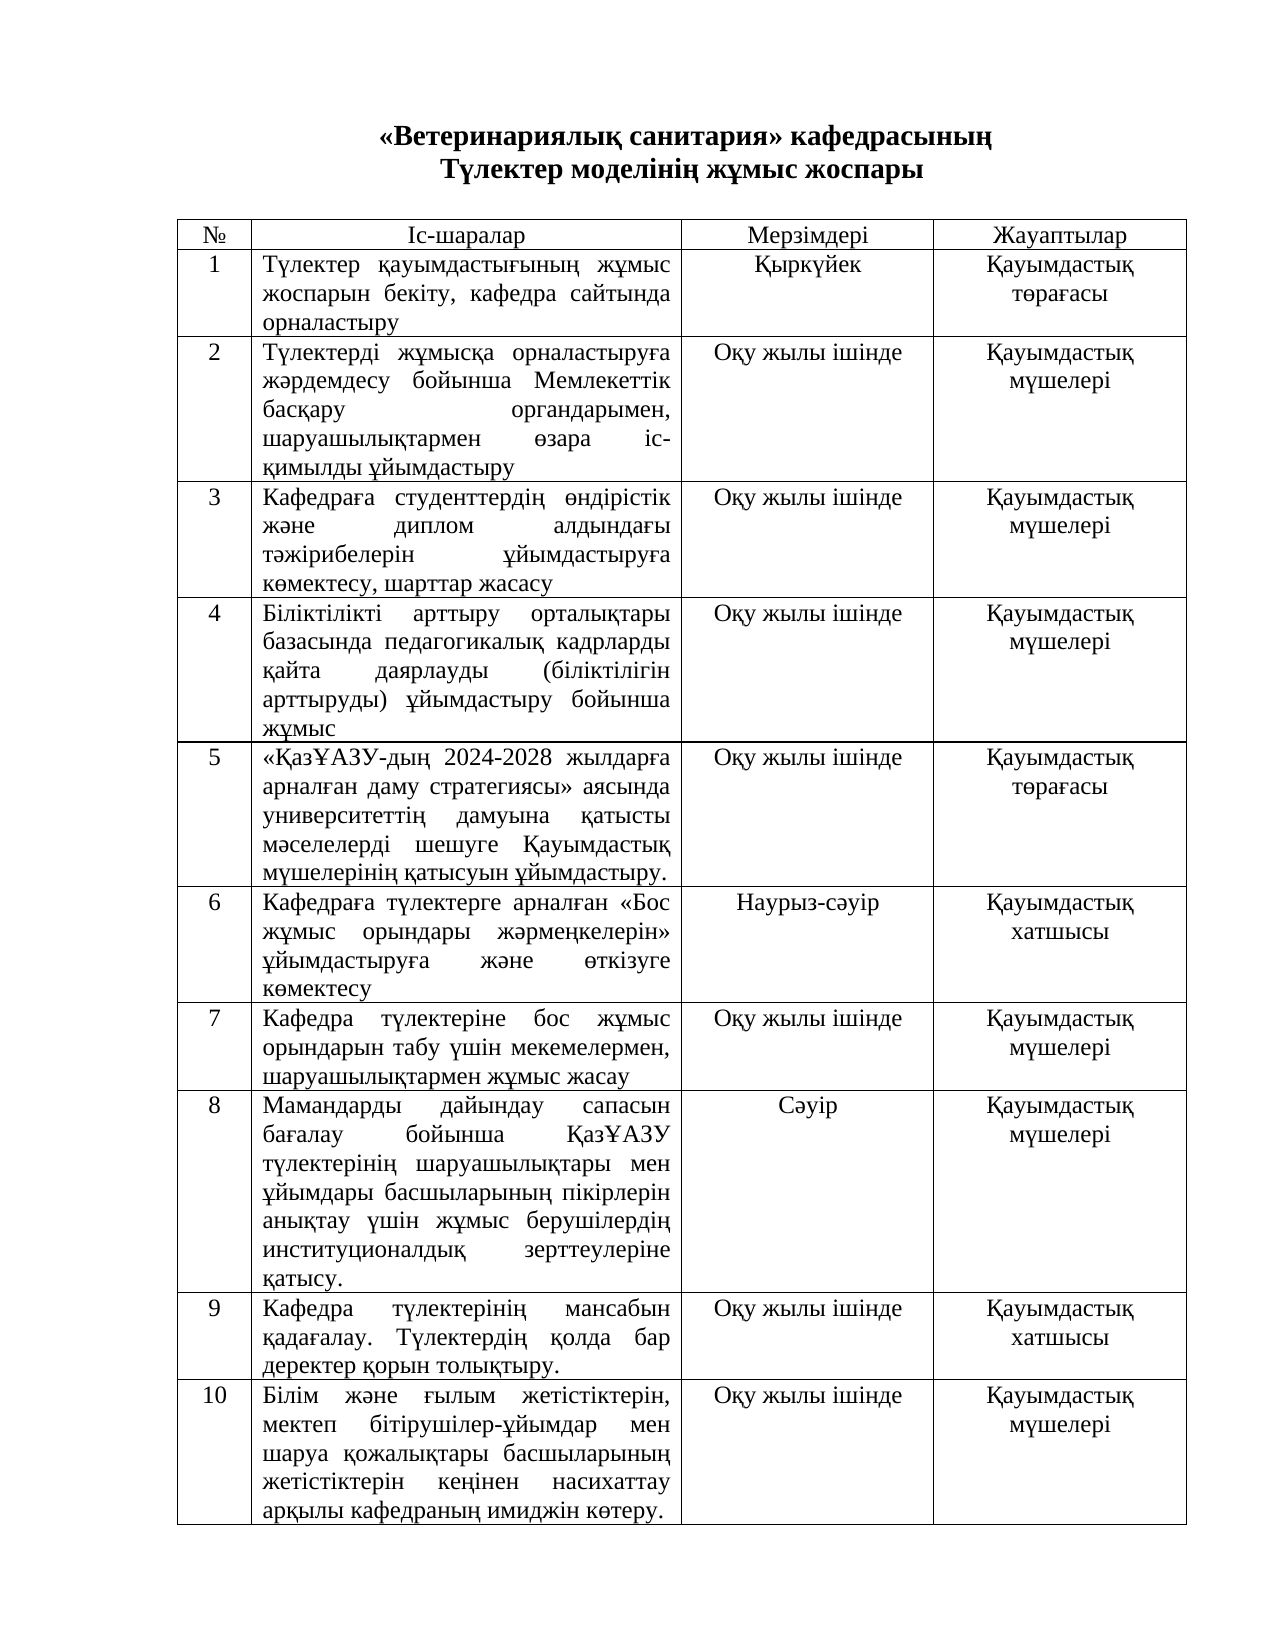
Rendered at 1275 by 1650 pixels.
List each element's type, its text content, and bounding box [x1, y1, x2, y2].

table_cell Қауымдастық мүшелері [934, 482, 1186, 597]
table_cell Оқу жылы ішінде [682, 1293, 933, 1379]
table_cell 2 [178, 337, 251, 481]
text Түлектер моделінің жұмыс жоспары [177, 152, 1186, 185]
table_cell 8 [178, 1091, 251, 1292]
table_cell 3 [178, 482, 251, 597]
table_cell Қауымдастық хатшысы [934, 1293, 1186, 1379]
table_cell Қауымдастық мүшелері [934, 1091, 1186, 1292]
table_cell Қауымдастық төрағасы [934, 250, 1186, 336]
table_cell Оқу жылы ішінде [682, 482, 933, 597]
table_cell 10 [178, 1380, 251, 1524]
table_cell Оқу жылы ішінде [682, 1003, 933, 1089]
table_cell Наурыз-сәуір [682, 887, 933, 1002]
table_cell Кафедра түлектеріне бос жұмыс орындарын табу үшін мекемелермен, шаруашылықтармен жұмыс жасау [252, 1003, 681, 1089]
table_cell Қауымдастық хатшысы [934, 887, 1186, 1002]
table_header Іс-шаралар [252, 220, 681, 248]
table_cell Оқу жылы ішінде [682, 1380, 933, 1524]
table_cell Қауымдастық мүшелері [934, 1003, 1186, 1089]
table_cell 9 [178, 1293, 251, 1379]
table_cell 5 [178, 743, 251, 886]
table_cell Біліктілікті арттыру орталықтары базасында педагогикалық кадрларды қайта даярлауды (біліктілігін арттыруды) ұйымдастыру бойынша жұмыс [252, 598, 681, 741]
table_cell 1 [178, 250, 251, 336]
table_cell Сәуір [682, 1091, 933, 1292]
table_cell Түлектерді жұмысқа орналастыруға жәрдемдесу бойынша Мемлекеттік басқару органдарымен, шаруашылықтармен өзара іс-қимылды ұйымдастыру [252, 337, 681, 481]
table_cell 7 [178, 1003, 251, 1089]
table_cell Қауымдастық төрағасы [934, 743, 1186, 886]
table_header Мерзімдері [682, 220, 933, 248]
table_cell Қауымдастық мүшелері [934, 1380, 1186, 1524]
table_header № [178, 220, 251, 248]
table_cell Кафедраға студенттердің өндірістік және диплом алдындағы тәжірибелерін ұйымдастыруға көмектесу, шарттар жасасу [252, 482, 681, 597]
table_cell Оқу жылы ішінде [682, 598, 933, 741]
table_cell Қауымдастық мүшелері [934, 598, 1186, 741]
table_cell Мамандарды дайындау сапасын бағалау бойынша ҚазҰАЗУ түлектерінің шаруашылықтары мен ұйымдары басшыларының пікірлерін анықтау үшін жұмыс берушілердің институционалдық зерттеулеріне қатысу. [252, 1091, 681, 1292]
table_cell Кафедра түлектерінің мансабын қадағалау. Түлектердің қолда бар деректер қорын толықтыру. [252, 1293, 681, 1379]
table_cell 6 [178, 887, 251, 1002]
table_cell 4 [178, 598, 251, 741]
table_cell Түлектер қауымдастығының жұмыс жоспарын бекіту, кафедра сайтында орналастыру [252, 250, 681, 336]
table_header Жауаптылар [934, 220, 1186, 248]
text «Ветеринариялық санитария» кафедрасының [177, 118, 1186, 152]
table_cell Қыркүйек [682, 250, 933, 336]
table_cell Білім және ғылым жетістіктерін, мектеп бітірушілер-ұйымдар мен шаруа қожалықтары басшыларының жетістіктерін кеңінен насихаттау арқылы кафедраның имиджін көтеру. [252, 1380, 681, 1524]
table_cell Оқу жылы ішінде [682, 743, 933, 886]
table_cell Кафедраға түлектерге арналған «Бос жұмыс орындары жәрмеңкелерін» ұйымдастыруға және өткізуге көмектесу [252, 887, 681, 1002]
table_cell «ҚазҰАЗУ-дың 2024-2028 жылдарға арналған даму стратегиясы» аясында университеттің дамуына қатысты мәселелерді шешуге Қауымдастық мүшелерінің қатысуын ұйымдастыру. [252, 743, 681, 886]
table_cell Қауымдастық мүшелері [934, 337, 1186, 481]
table_cell Оқу жылы ішінде [682, 337, 933, 481]
